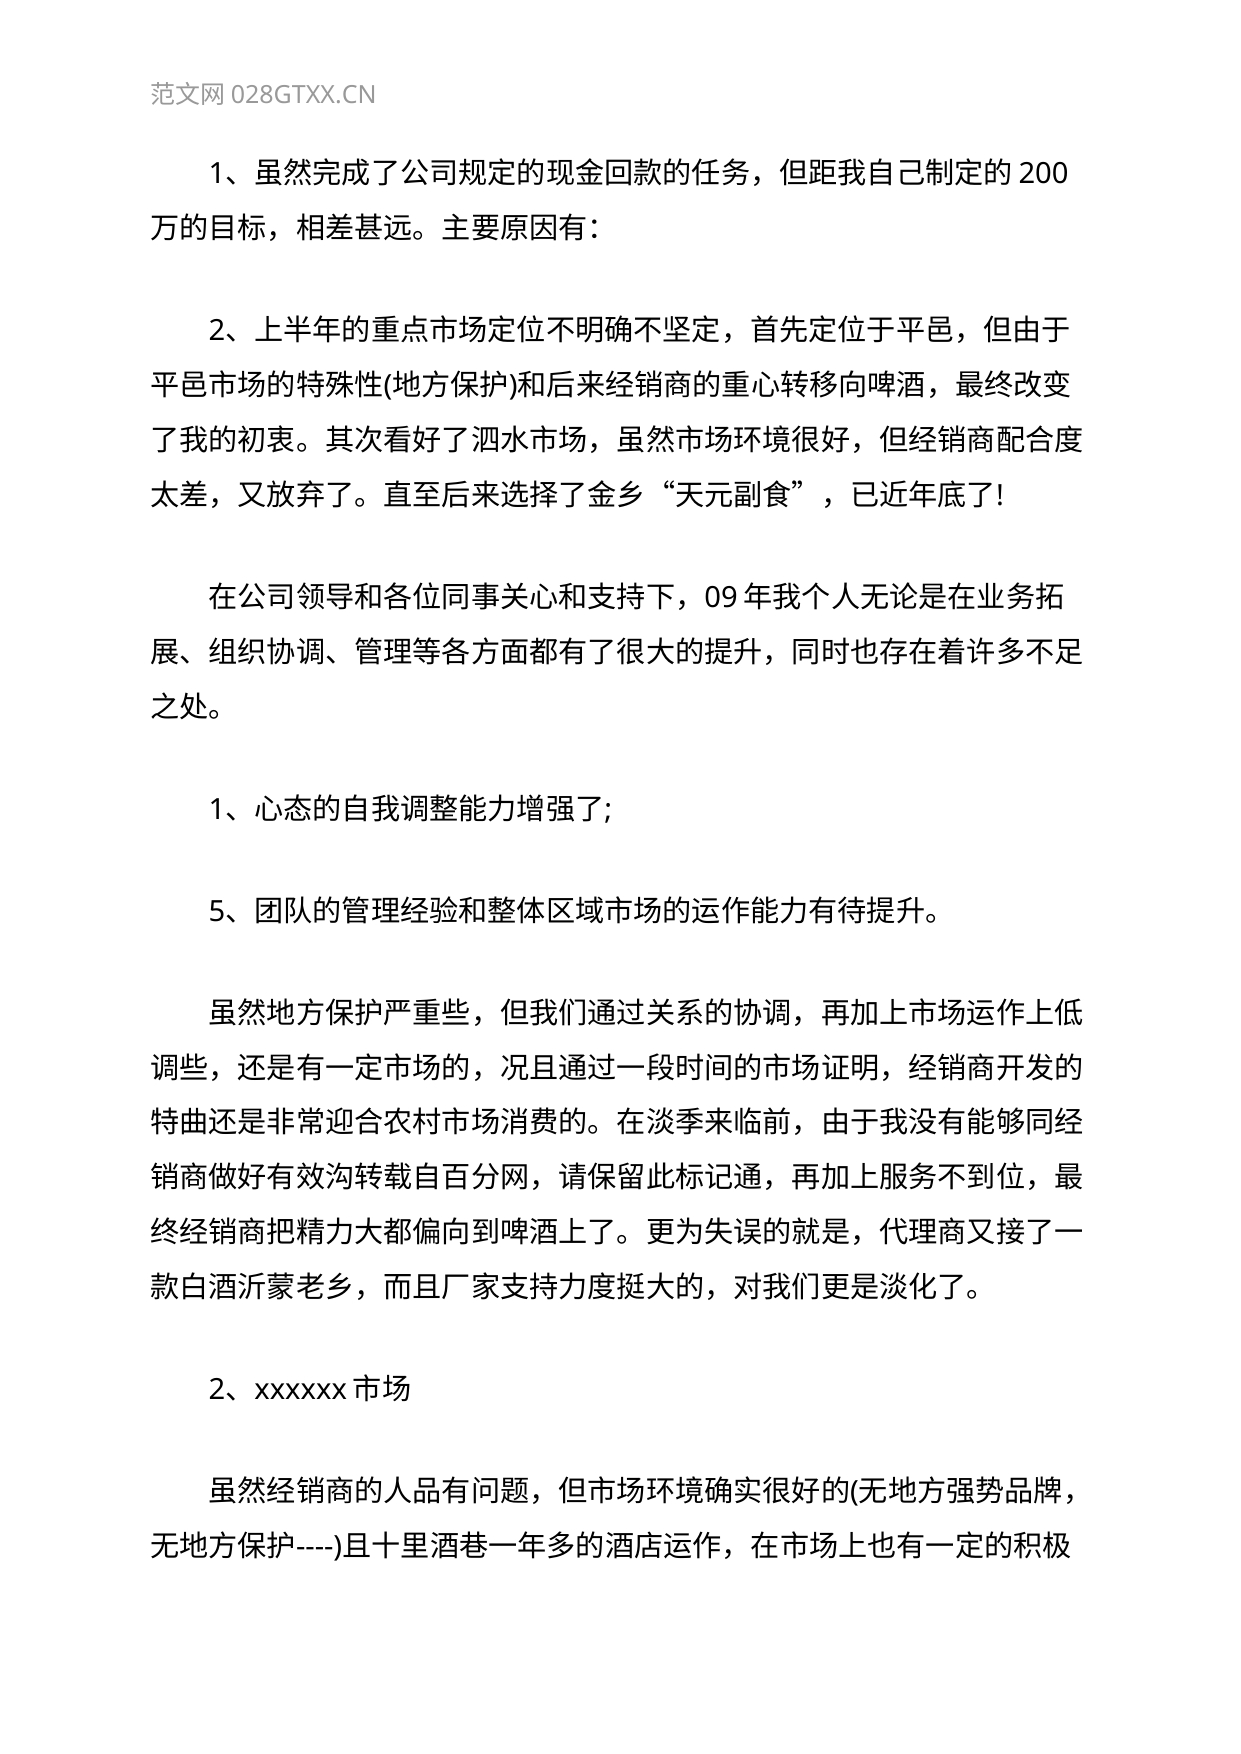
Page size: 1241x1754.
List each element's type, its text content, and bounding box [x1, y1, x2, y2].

text 2、上半年的重点市场定位不明确不坚定，首先定位于平邑，但由于平邑市场的特殊性(地方保护)和后来经销商的重心转移向啤酒，最终改变了我的初衷。其次看好了泗水市场，虽然市场环境很好，但经销商配合度太差，又放弃了。直至后来选择了金乡“天元副食”，已近年底了! [150, 307, 1090, 514]
text 5、团队的管理经验和整体区域市场的运作能力有待提升。 [150, 887, 1090, 930]
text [150, 1467, 1090, 1565]
text 1、心态的自我调整能力增强了; [150, 785, 1090, 828]
text 1、虽然完成了公司规定的现金回款的任务，但距我自己制定的200万的目标，相差甚远。主要原因有： [150, 150, 1090, 247]
text 虽然地方保护严重些，但我们通过关系的协调，再加上市场运作上低调些，还是有一定市场的，况且通过一段时间的市场证明，经销商开发的特曲还是非常迎合农村市场消费的。在淡季来临前，由于我没有能够同经销商做好有效沟转载自百分网，请保留此标记通，再加上服务不到位，最终经销商把精力大都偏向到啤酒上了。更为失误的就是，代理商又接了一款白酒沂蒙老乡，而且厂家支持力度挺大的，对我们更是淡化了。 [150, 989, 1090, 1306]
text 2、xxxxxx市场 [150, 1366, 1090, 1408]
text 在公司领导和各位同事关心和支持下，09年我个人无论是在业务拓展、组织协调、管理等各方面都有了很大的提升，同时也存在着许多不足之处。 [150, 574, 1090, 726]
